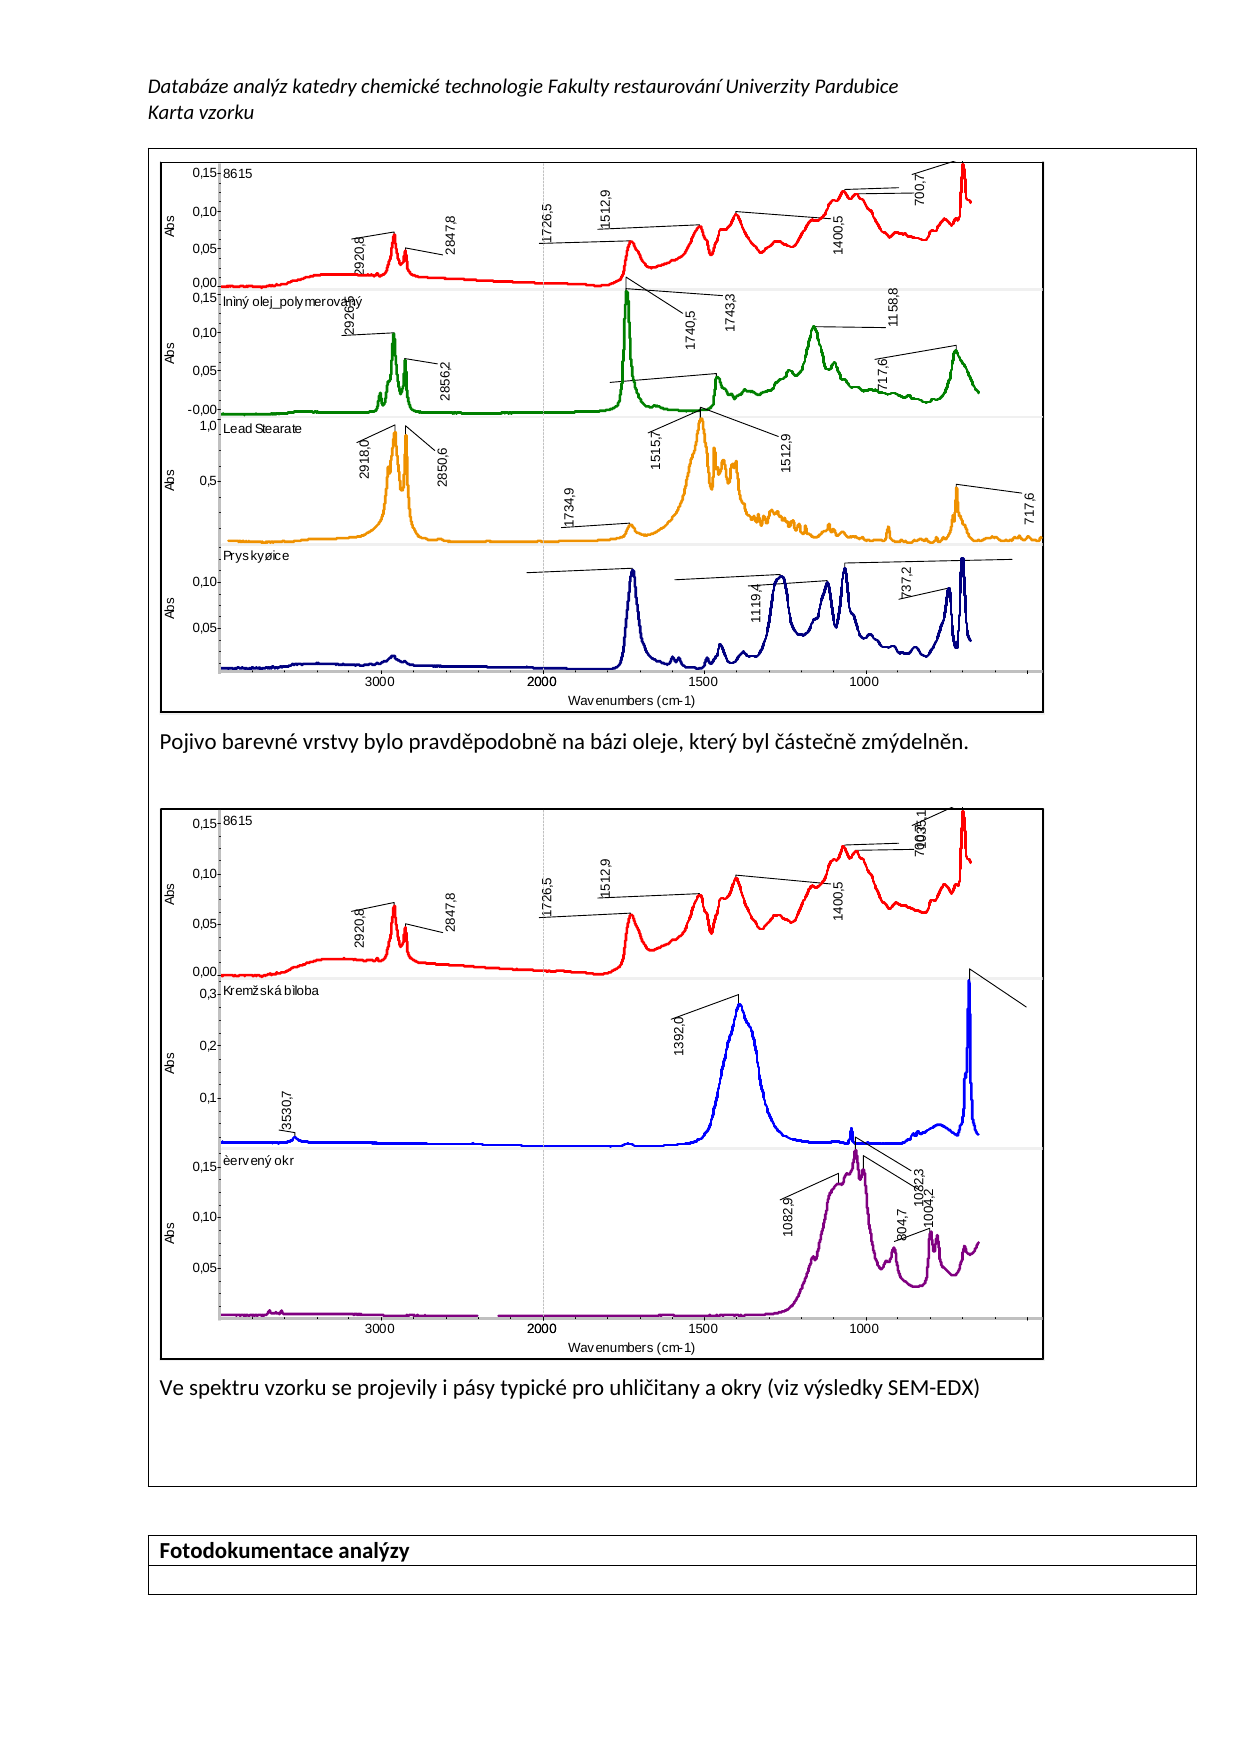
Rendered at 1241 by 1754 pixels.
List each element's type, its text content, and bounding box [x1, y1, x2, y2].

table_cell [149, 1566, 1196, 1593]
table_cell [149, 149, 1196, 1486]
table_header Fotodokumentace analýzy [149, 1536, 1196, 1564]
